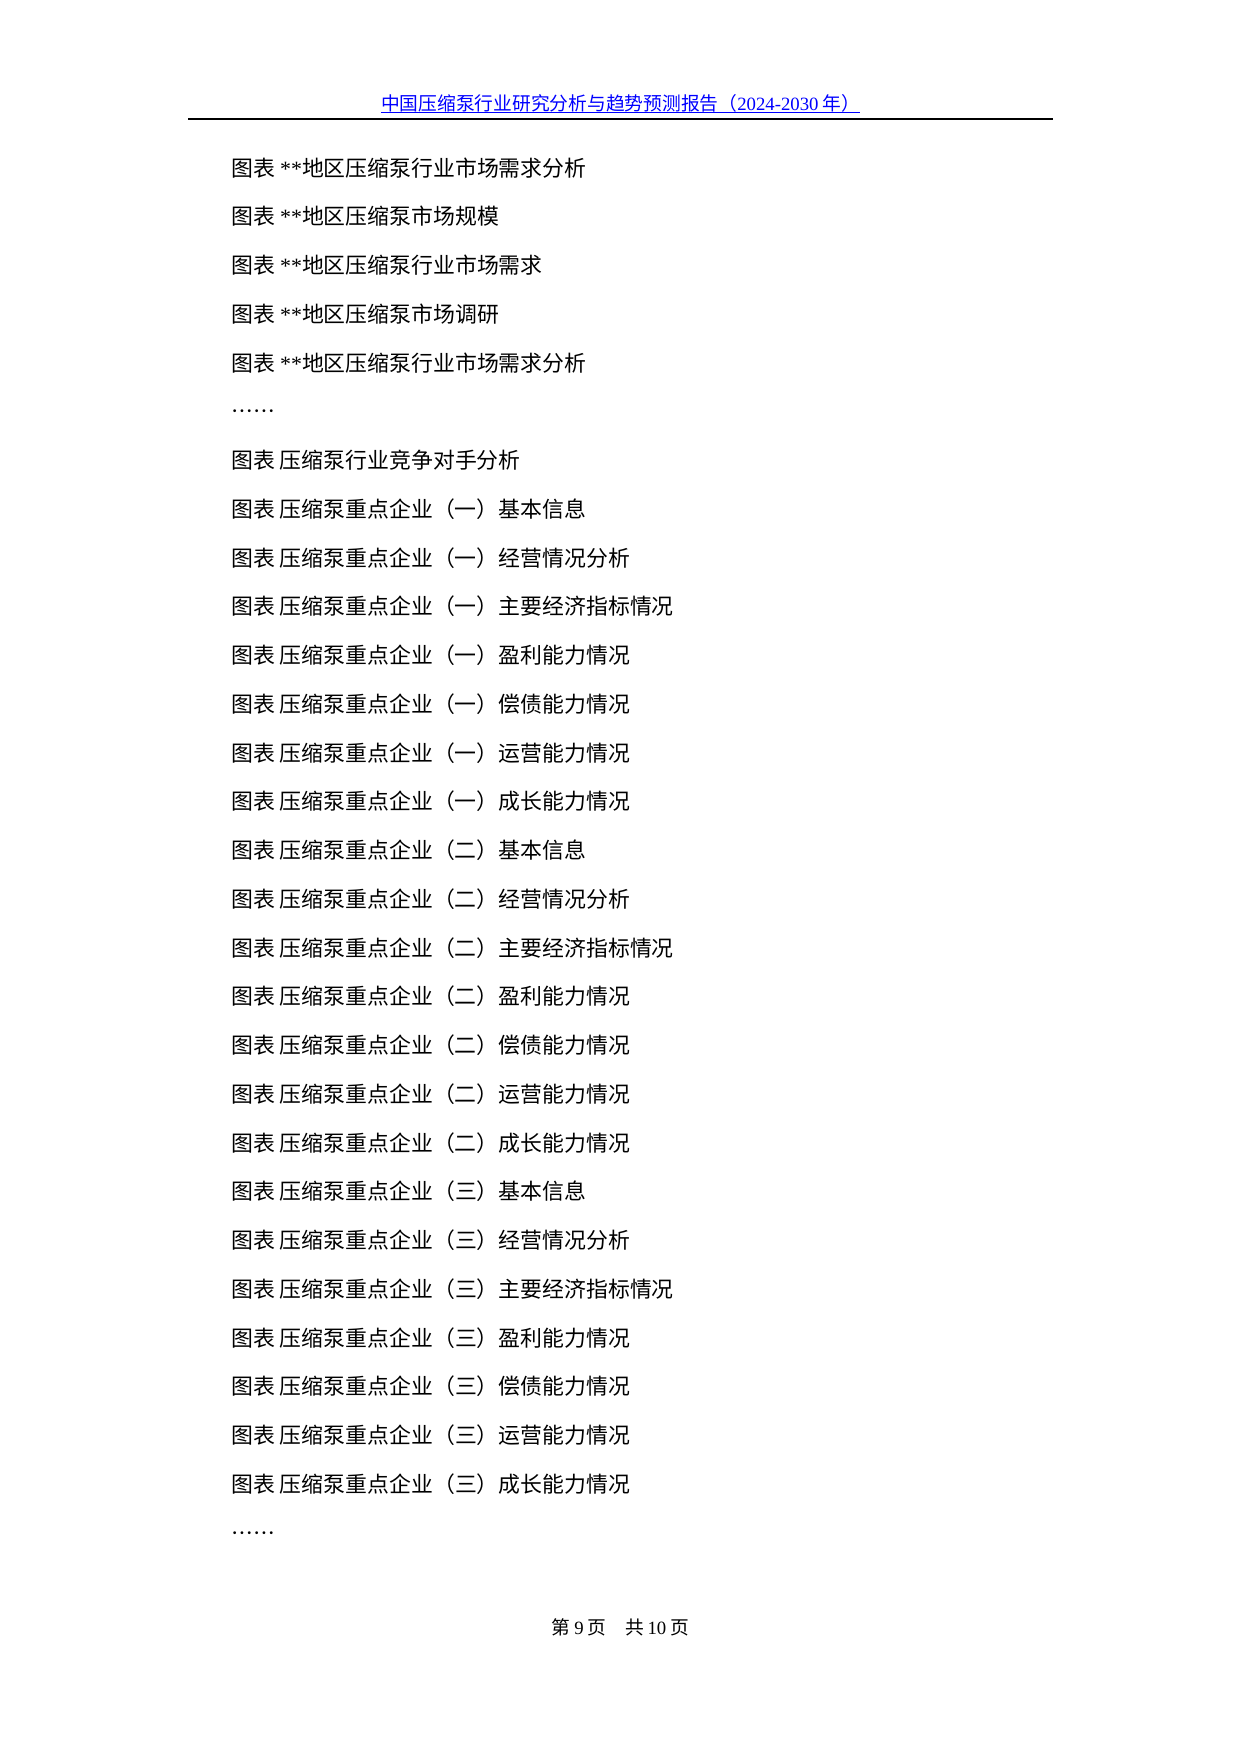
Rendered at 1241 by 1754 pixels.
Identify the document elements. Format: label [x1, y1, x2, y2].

text [187, 150, 1053, 1548]
